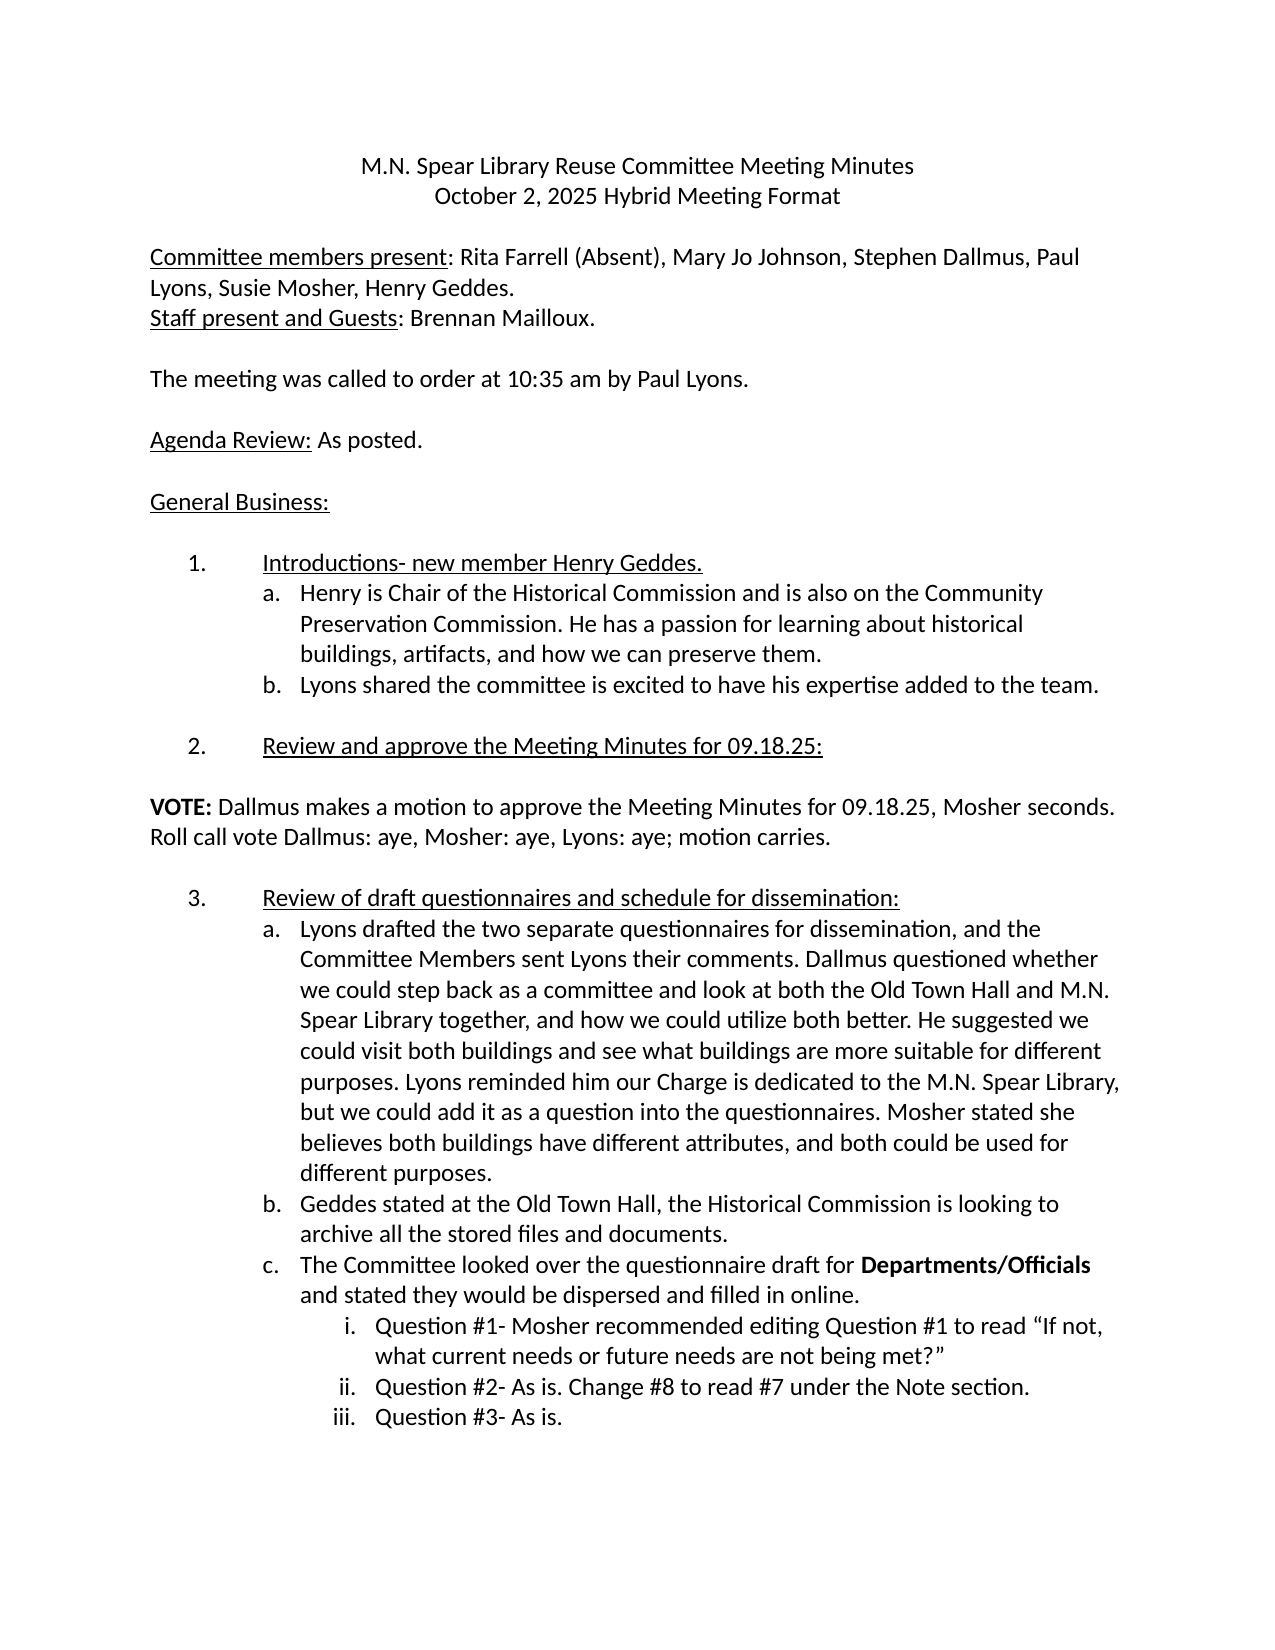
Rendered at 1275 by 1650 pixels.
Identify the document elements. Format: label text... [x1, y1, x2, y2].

list Review of draft questionnaires and schedule for dissemination: [187, 882, 1125, 913]
list Question #1- Mosher recommended editing Question #1 to read “If not, what current needs or future needs are not being met?” [356, 1310, 1125, 1371]
text VOTE: makes a motion to approve the Meeting Minutes for 09.18.25, seconds. Roll call vote : aye, : aye, : aye; motion carries. [150, 791, 1125, 852]
text Staff present and Guests: Brennan Mailloux. [150, 303, 1125, 333]
list Henry is Chair of the Historical Commission and is also on the Community Preservation Commission. He has a passion for learning about historical buildings, artifacts, and how we can preserve them. [262, 577, 1125, 669]
list Lyons drafted the two separate questionnaires for dissemination, and the Committee Members sent Lyons their comments. Dallmus questioned whether we could step back as a committee and look at both the Old Town Hall and M.N. Spear Library together, and how we could utilize both better. He suggested we could visit both buildings and see what buildings are more suitable for different purposes. Lyons reminded him our Charge is dedicated to the M.N. Spear Library, but we could add it as a question into the questionnaires. Mosher stated she believes both buildings have different attributes, and both could be used for different purposes. [262, 913, 1125, 1188]
list Review and approve the Meeting Minutes for 09.18.25: [187, 730, 1125, 760]
text General Business: [150, 486, 1125, 516]
text M.N. Spear Library Reuse Committee Meeting Minutes [150, 150, 1125, 181]
list Question #2- As is. Change #8 to read #7 under the Note section. [356, 1371, 1125, 1401]
list Geddes stated at the Old Town Hall, the Historical Commission is looking to archive all the stored files and documents. [262, 1188, 1125, 1249]
list Introductions- new member Henry Geddes. [187, 547, 1125, 577]
text Agenda Review: As posted. [150, 425, 1125, 455]
list Question #3- As is. [356, 1401, 1125, 1432]
list Lyons shared the committee is excited to have his expertise added to the team. [262, 669, 1125, 699]
text Hybrid Meeting Format [150, 181, 1125, 211]
text The meeting was called to order at 10:35 am by Paul Lyons. [150, 364, 1125, 394]
text Committee members present: Rita Farrell (Absent), Mary Jo Johnson, Stephen Dallmus, Paul Lyons, Susie Mosher, Henry Geddes. [150, 242, 1125, 303]
list The Committee looked over the questionnaire draft for Departments/Officials and stated they would be dispersed and filled in online. [262, 1249, 1125, 1310]
